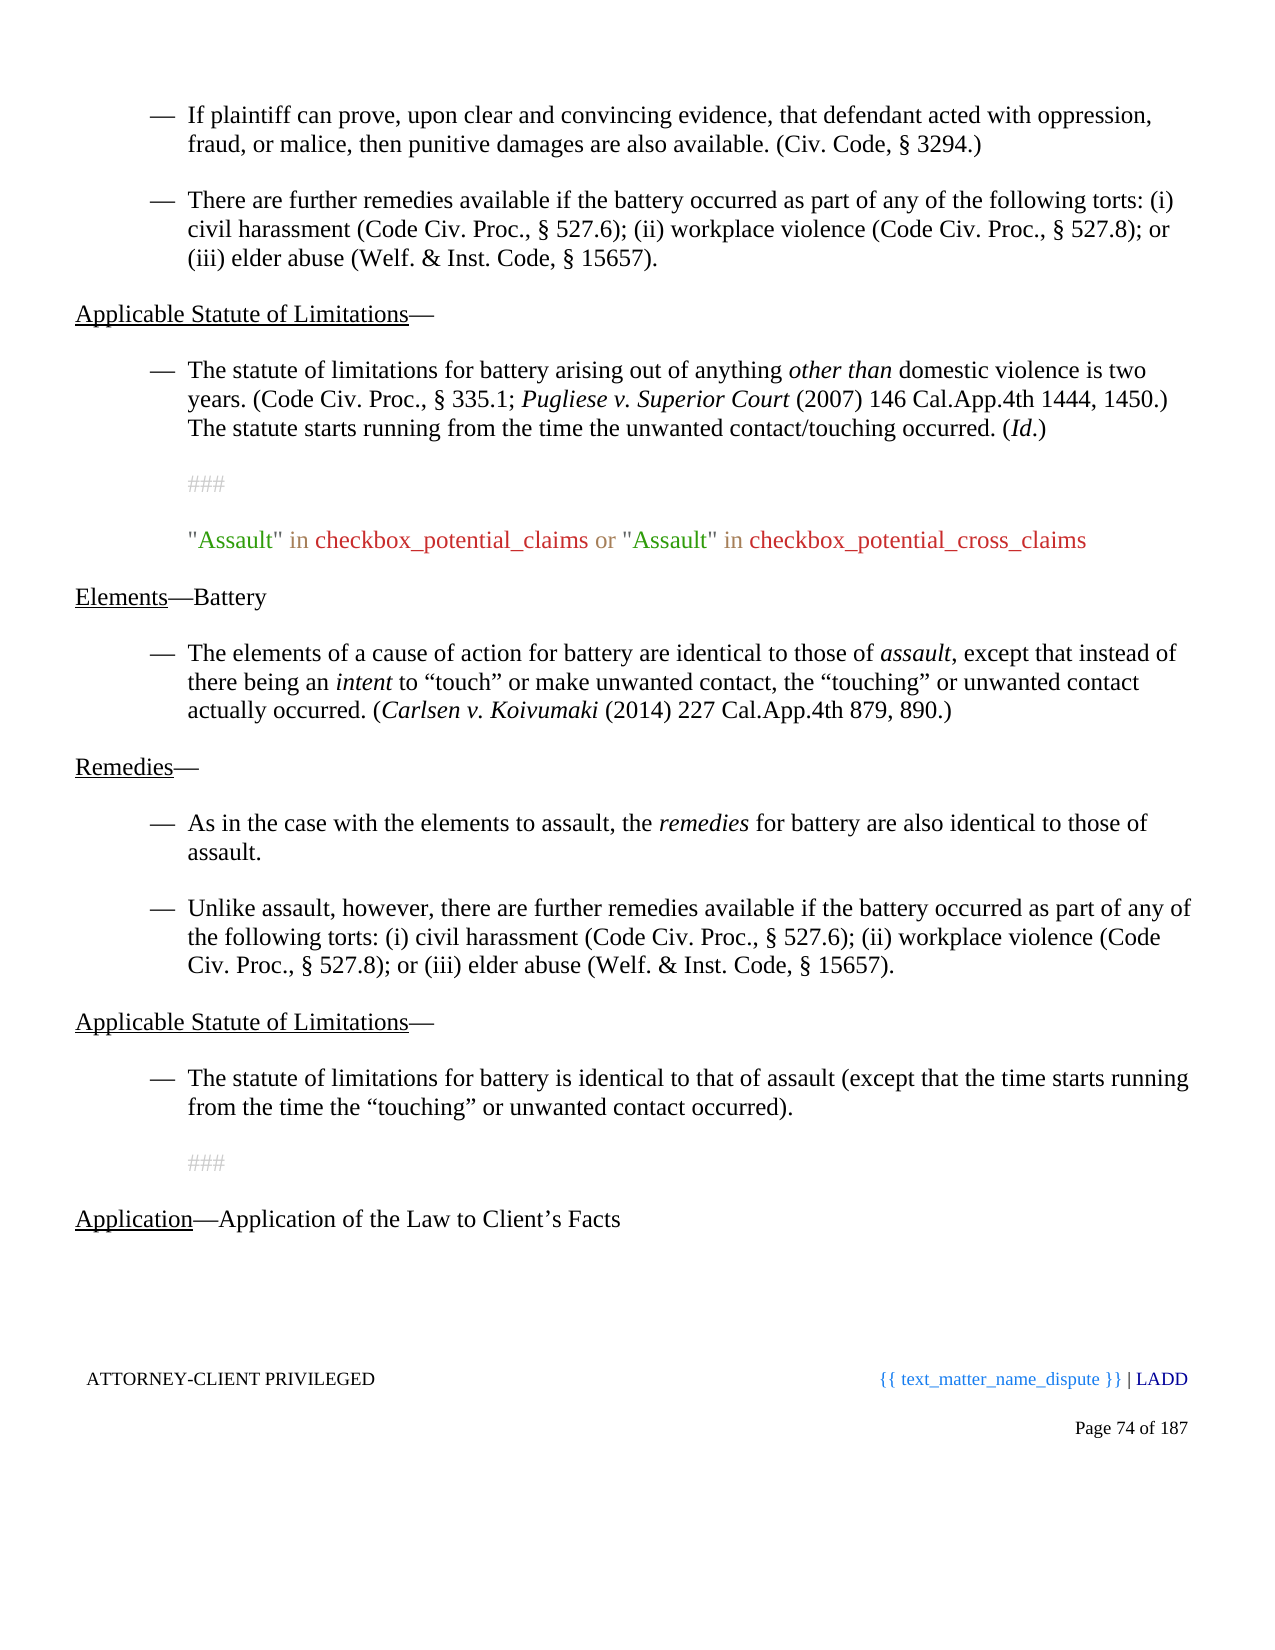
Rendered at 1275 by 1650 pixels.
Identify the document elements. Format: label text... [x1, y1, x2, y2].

text — If plaintiff can prove, upon clear and convincing evidence, that defendant acted with oppression, fraud, or malice, then punitive damages are also available. (Civ. Code, § 3294.) [150, 101, 1200, 158]
text — Unlike assault, however, there are further remedies available if the battery occurred as part of any of the following torts: (i) civil harassment (Code Civ. Proc., § 527.6); (ii) workplace violence (Code Civ. Proc., § 527.8); or (iii) elder abuse (Welf. & Inst. Code, § 15657). [150, 893, 1200, 979]
text Applicable Statute of Limitations— [75, 299, 1200, 328]
text Application—Application of the Law to Client’s Facts [75, 1204, 1200, 1233]
text Applicable Statute of Limitations— [75, 1007, 1200, 1036]
text — As in the case with the elements to assault, the remedies for battery are also identical to those of assault. [150, 808, 1200, 866]
text — There are further remedies available if the battery occurred as part of any of the following torts: (i) civil harassment (Code Civ. Proc., § 527.6); (ii) workplace violence (Code Civ. Proc., § 527.8); or (iii) elder abuse (Welf. & Inst. Code, § 15657). [150, 186, 1200, 272]
text — The statute of limitations for battery is identical to that of assault (except that the time starts running from the time the “touching” or unwanted contact occurred). [150, 1063, 1200, 1121]
text — The elements of a cause of action for battery are identical to those of assault, except that instead of there being an intent to “touch” or make unwanted contact, the “touching” or unwanted contact actually occurred. (Carlsen v. Koivumaki (2014) 227 Cal.App.4th 879, 890.) [150, 638, 1200, 724]
text — The statute of limitations for battery arising out of anything other than domestic violence is two years. (Code Civ. Proc., § 335.1; Pugliese v. Superior Court (2007) 146 Cal.App.4th 1444, 1450.) The statute starts running from the time the unwanted contact/touching occurred. (Id.) [150, 356, 1200, 442]
text Elements—Battery [75, 582, 1200, 611]
text Remedies— [75, 752, 1200, 781]
